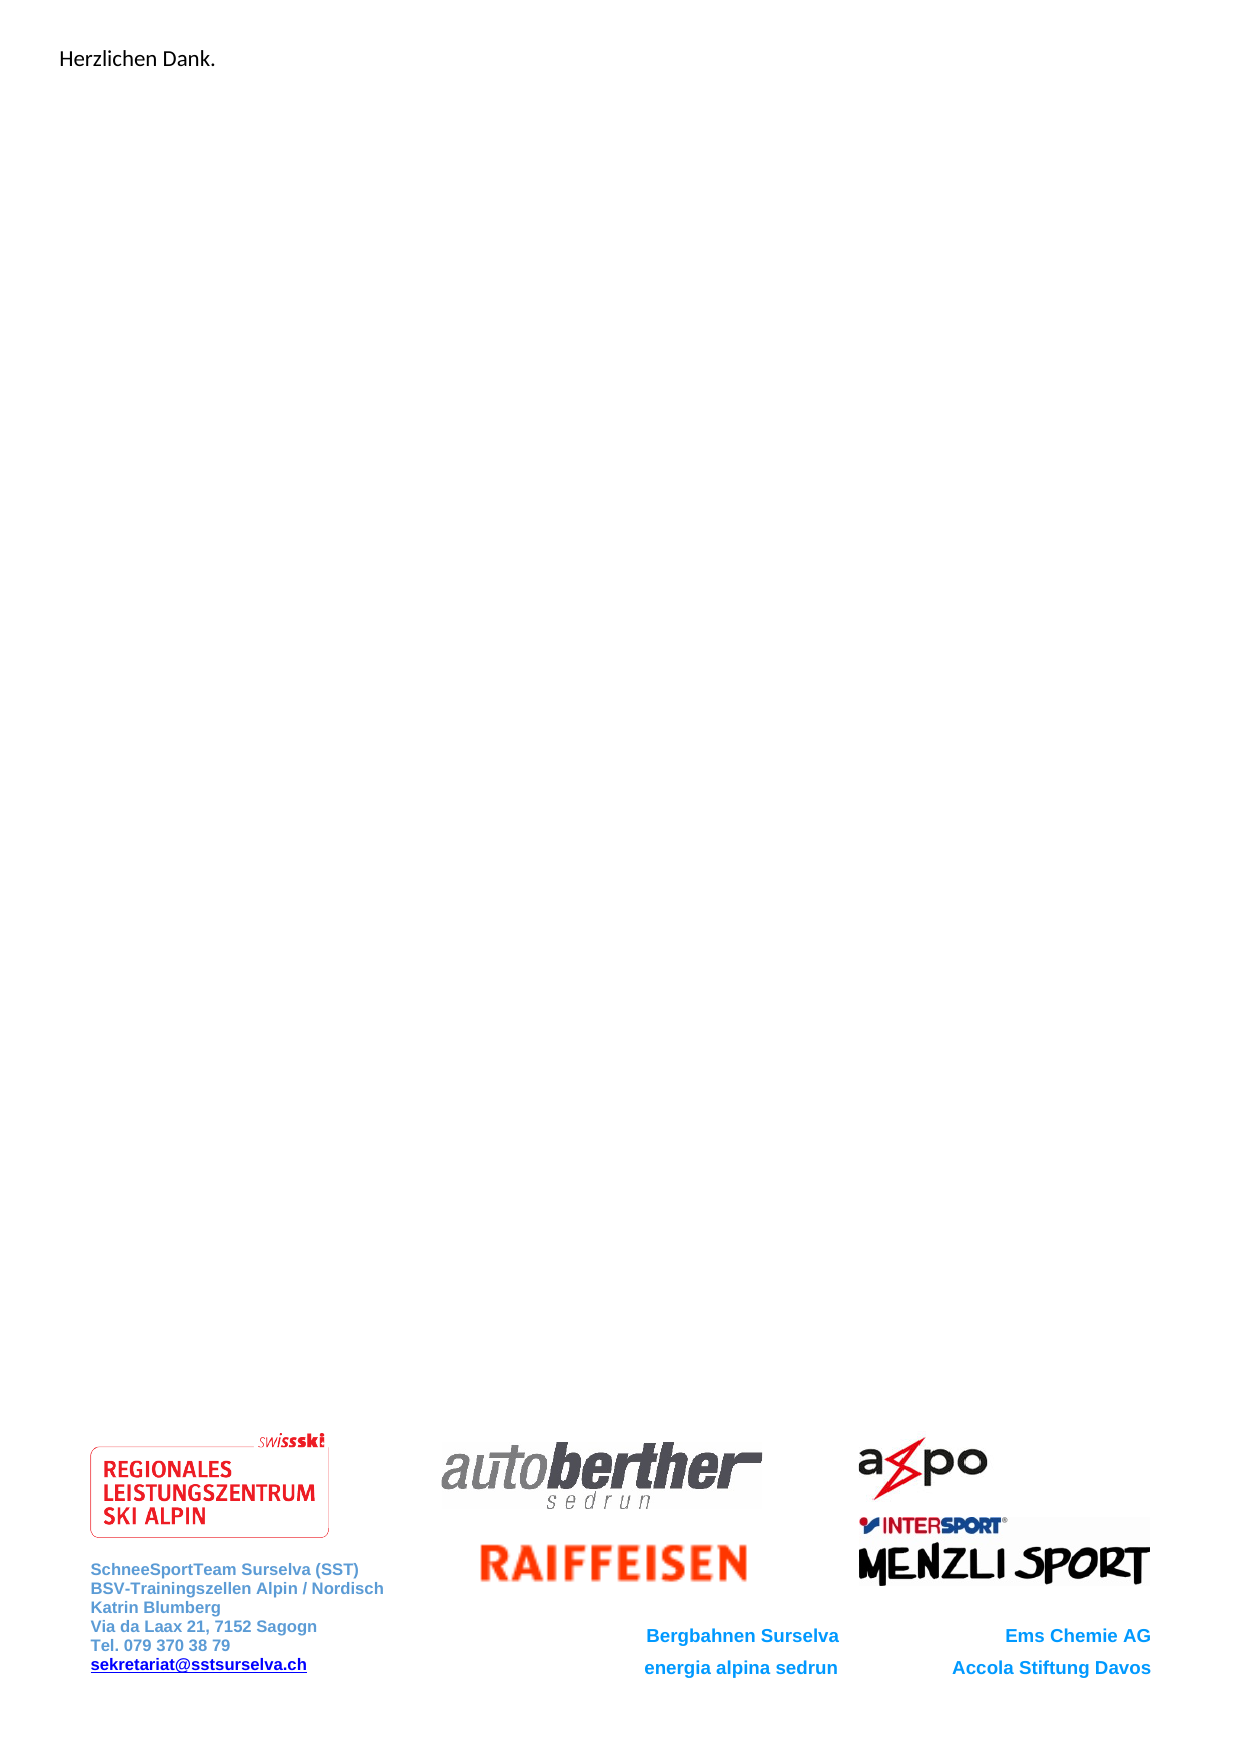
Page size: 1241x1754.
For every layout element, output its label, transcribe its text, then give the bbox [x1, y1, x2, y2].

text Herzlichen Dank. [59, 44, 1152, 72]
picture [90, 1433, 329, 1538]
picture [441, 1424, 1150, 1643]
